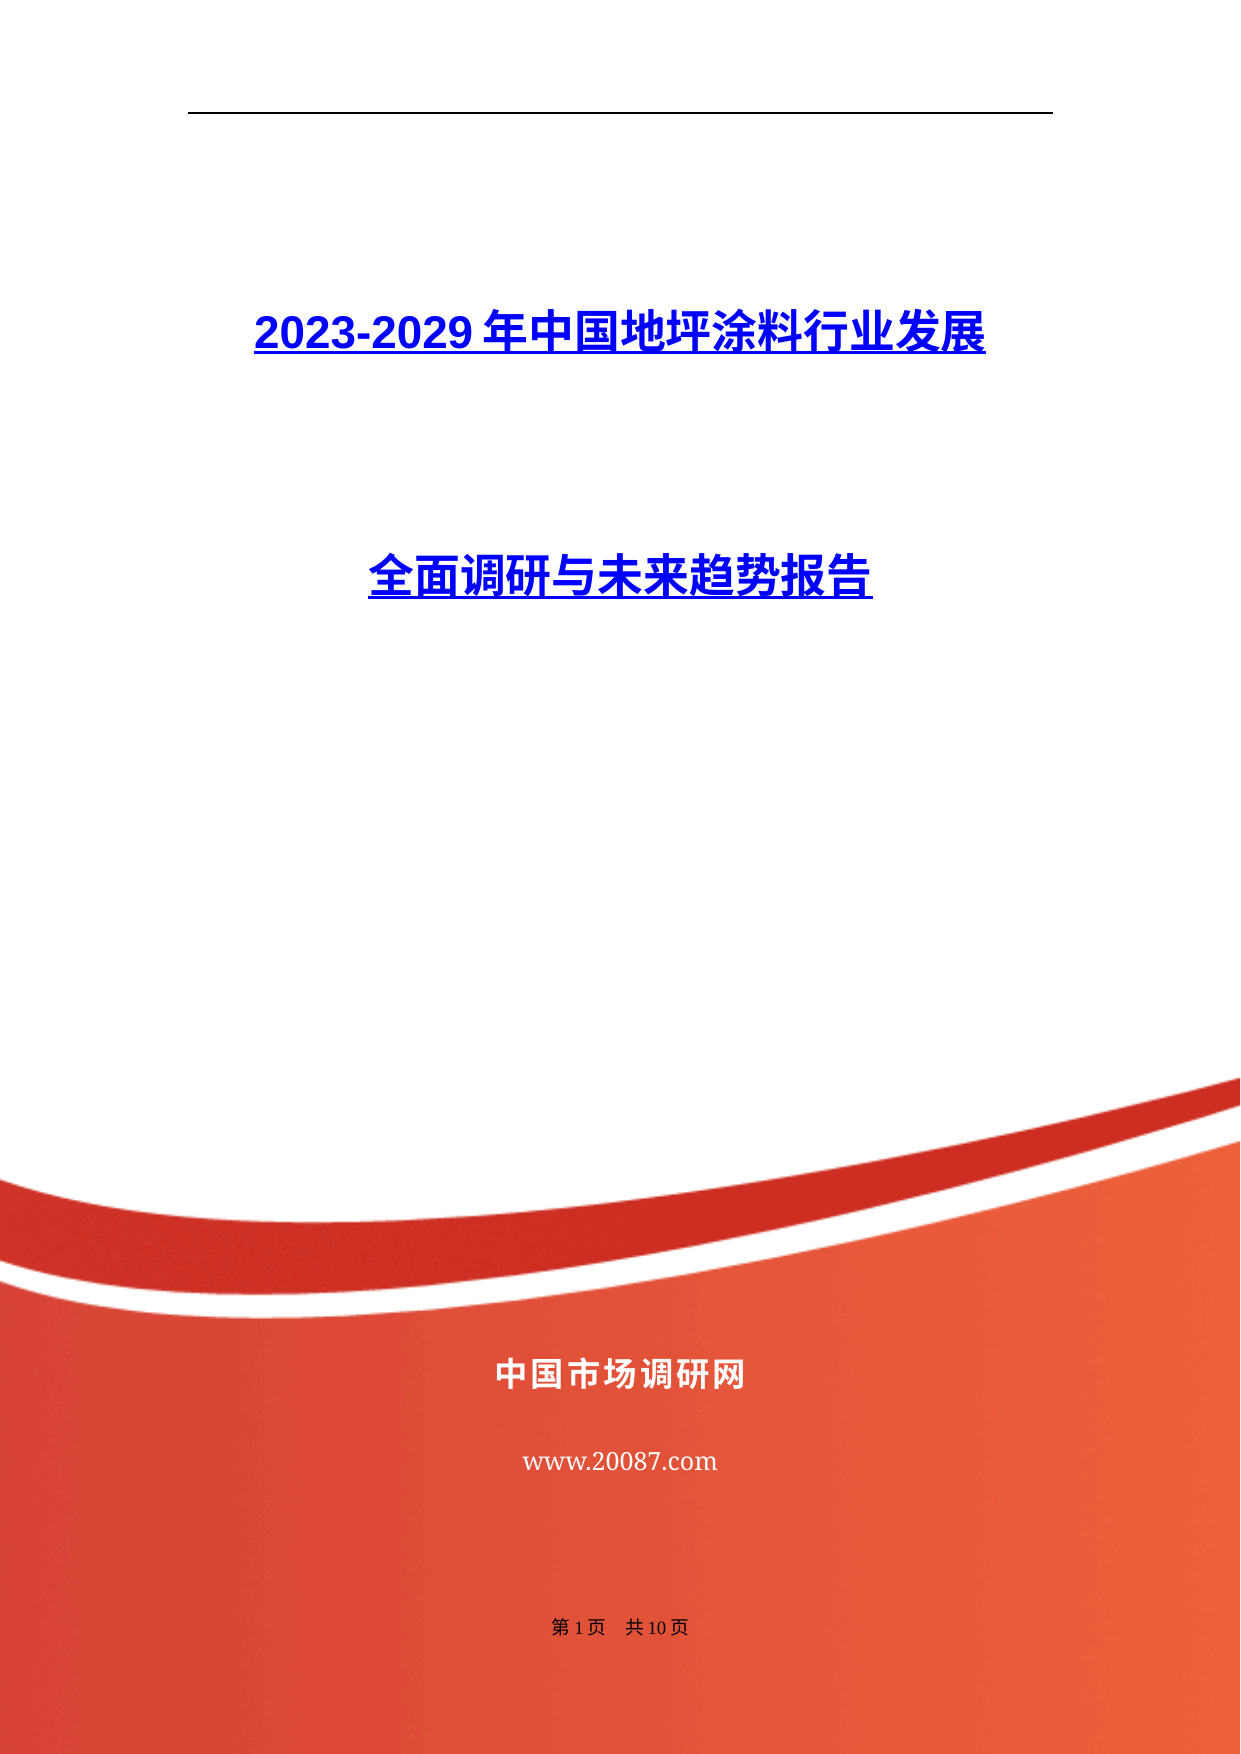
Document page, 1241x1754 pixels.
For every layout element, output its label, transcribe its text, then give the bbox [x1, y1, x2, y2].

table_header 2023-2029年中国地坪涂料行业发展全面调研与未来趋势报告 [188, 207, 1053, 773]
text www.20087.com [187, 1428, 1053, 1493]
subtitle 中国市场调研网 [187, 1339, 1053, 1404]
picture [0, 1006, 1241, 1754]
